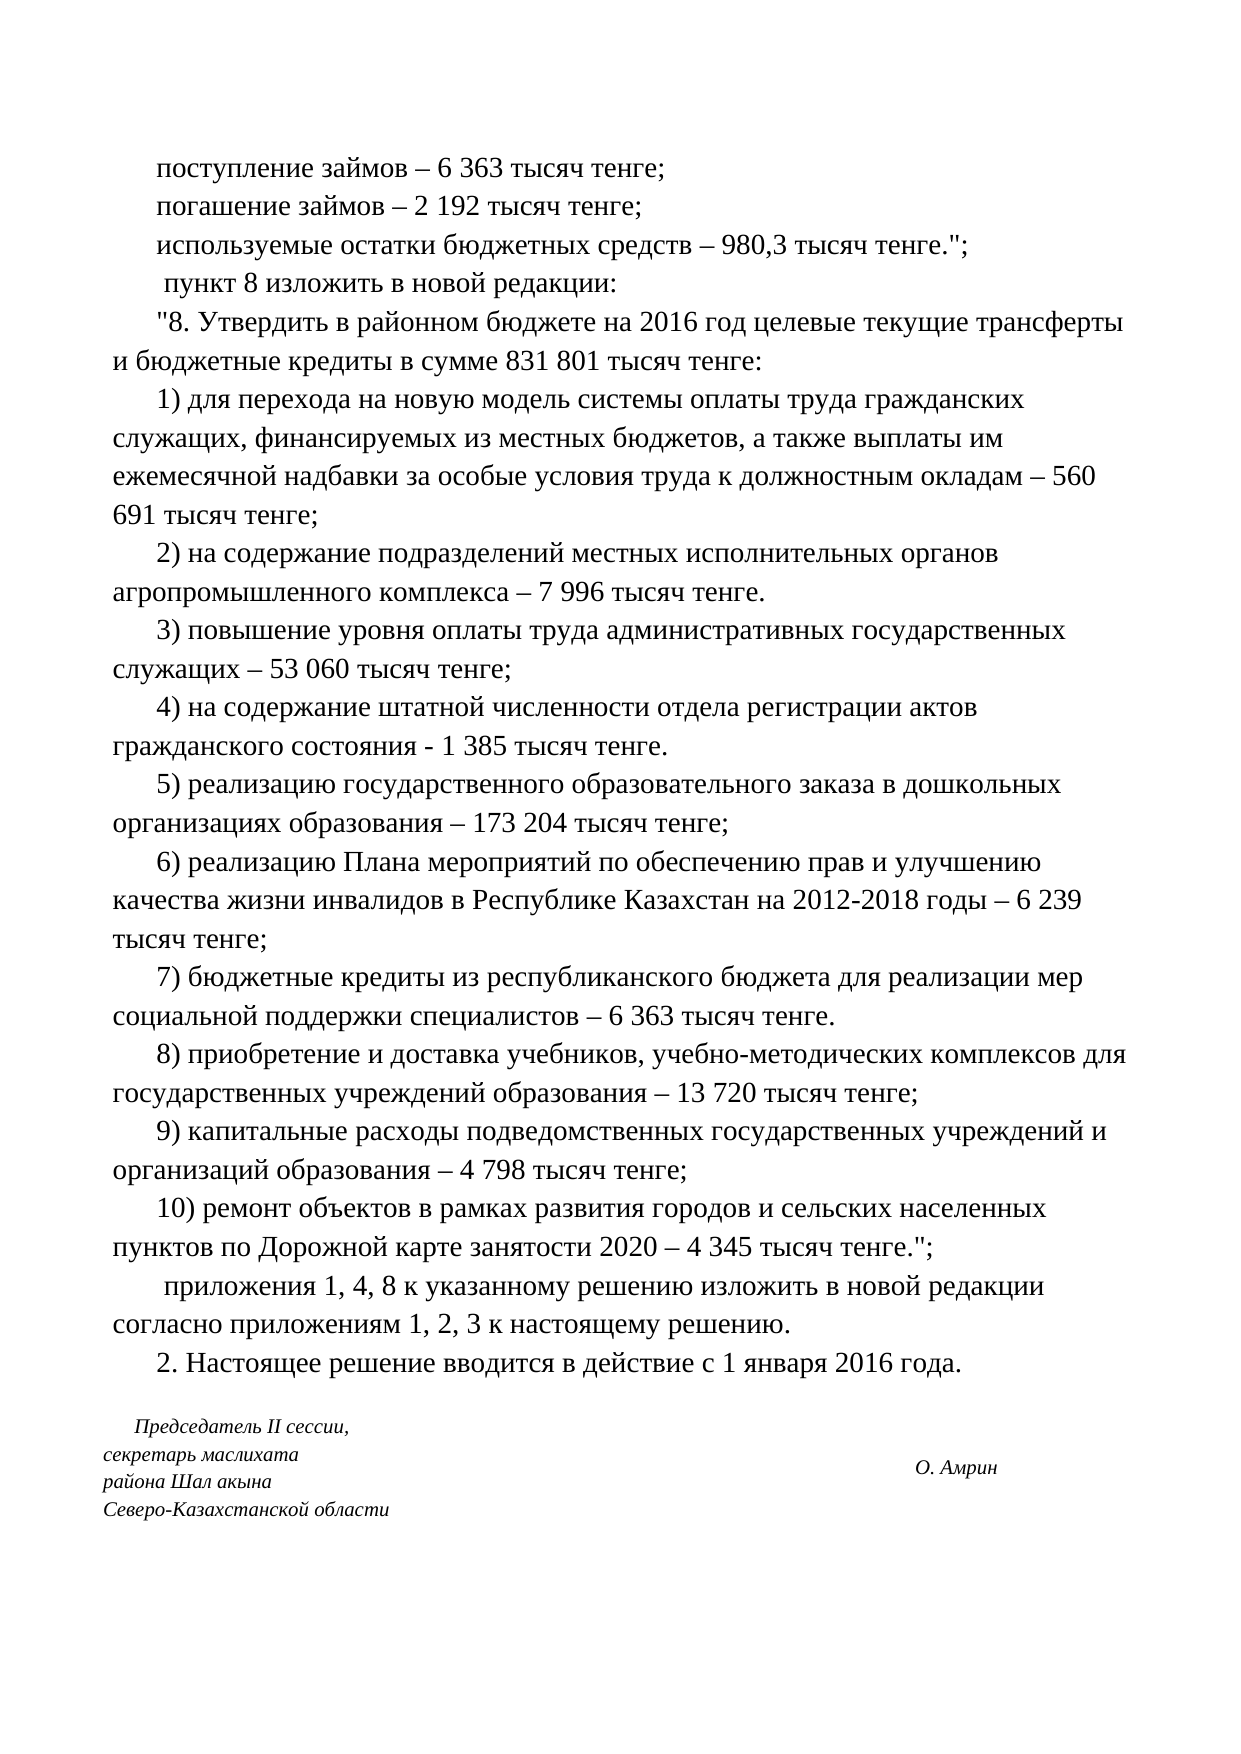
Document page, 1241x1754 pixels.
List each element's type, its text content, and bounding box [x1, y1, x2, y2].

table_header Председатель II сессии, секретарь маслихата района Шал акына Северо-Казахстанской области [101, 1413, 913, 1526]
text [112, 150, 1128, 1408]
table_header О. Амрин [913, 1413, 1240, 1526]
